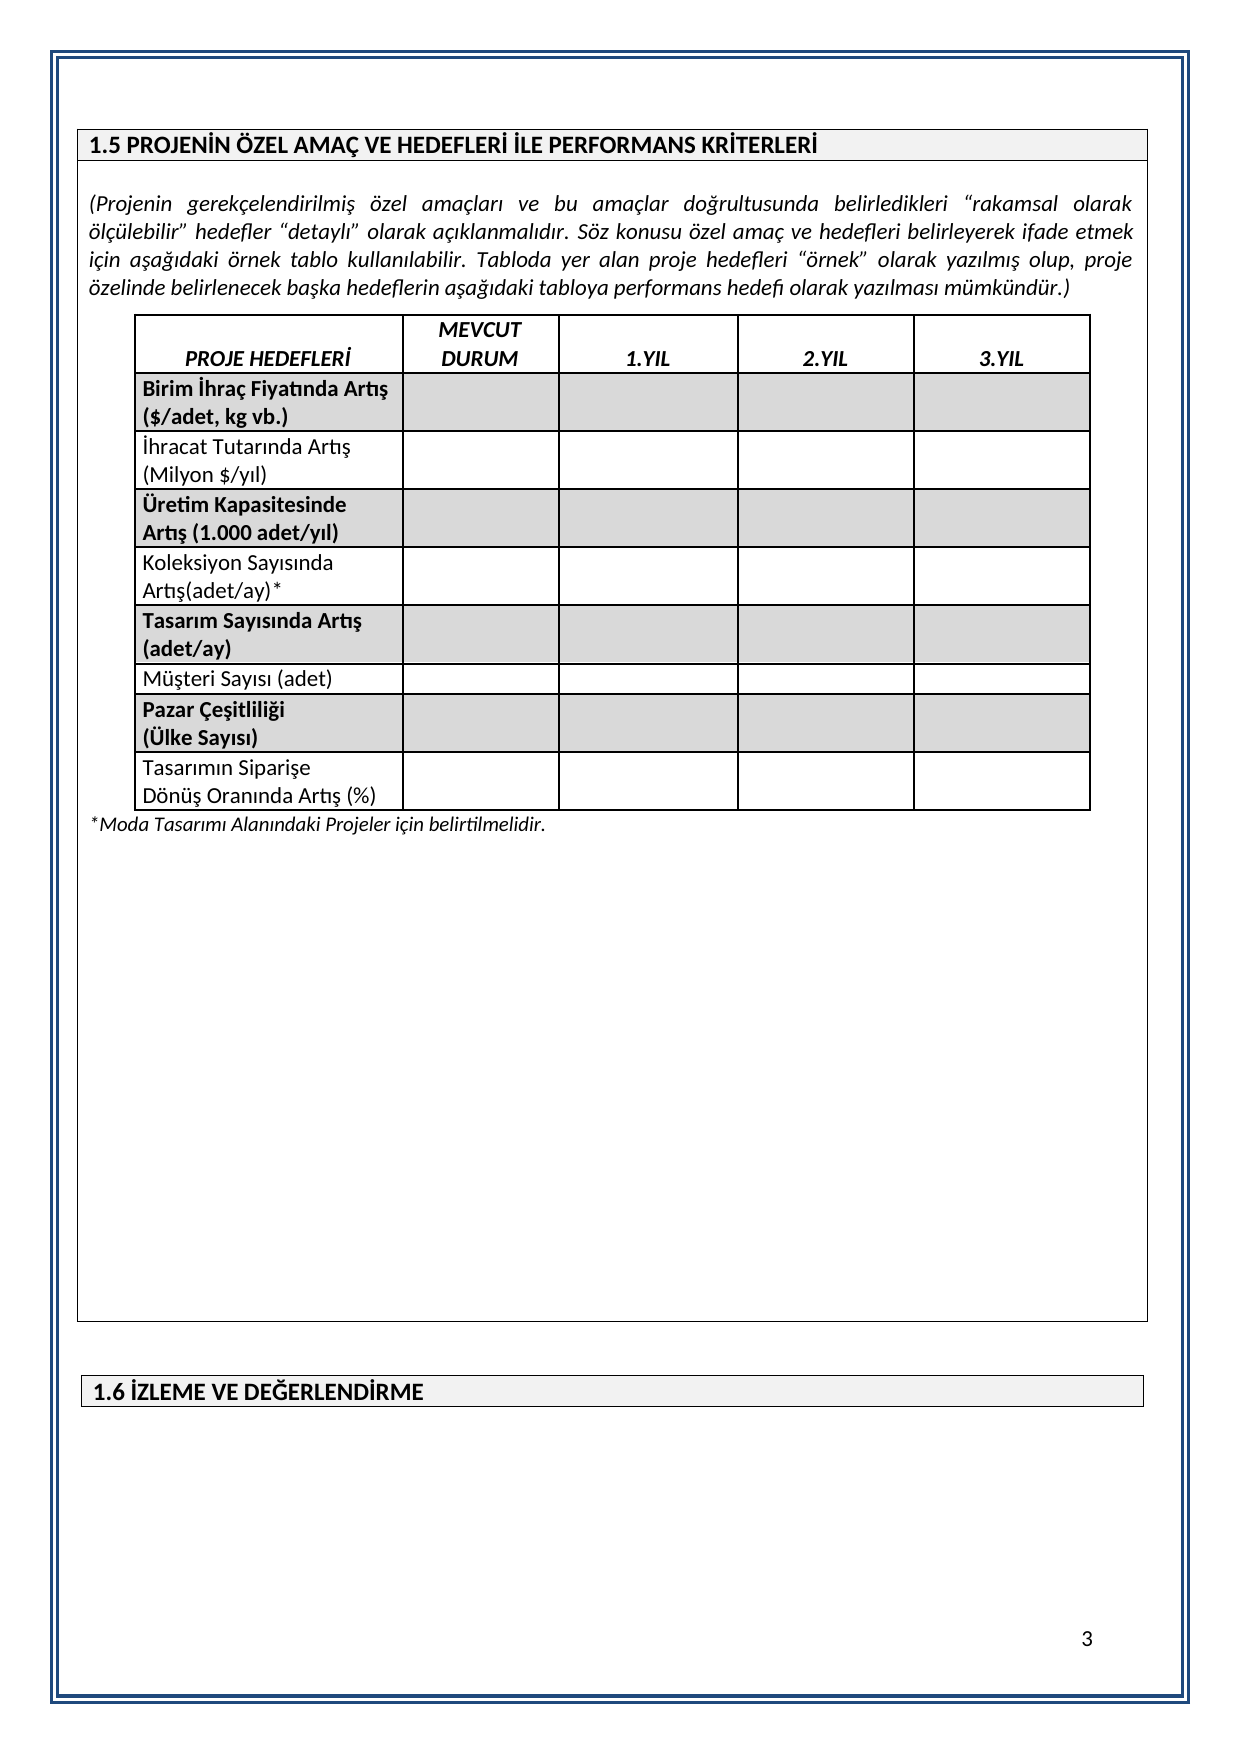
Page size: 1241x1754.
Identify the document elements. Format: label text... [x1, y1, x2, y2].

table_header 1.5 PROJENİN ÖZEL AMAÇ VE HEDEFLERİ İLE PERFORMANS KRİTERLERİ [78, 130, 1147, 160]
table_cell (Projenin gerekçelendirilmiş özel amaçları ve bu amaçlar doğrultusunda belirledikleri “rakamsal olarak ölçülebilir” hedefler “detaylı” olarak açıklanmalıdır. Söz konusu özel amaç ve hedefleri belirleyerek ifade etmek için aşağıdaki örnek tablo kullanılabilir. Tabloda yer alan proje hedefleri “örnek” olarak yazılmış olup, proje özelinde belirlenecek başka hedeflerin aşağıdaki tabloya performans hedefi olarak yazılması mümkündür.) *Moda Tasarımı Alanındaki Projeler için belirtilmelidir. [78, 161, 1147, 1321]
table_header 1.6 İZLEME VE DEĞERLENDİRME [82, 1376, 1143, 1406]
